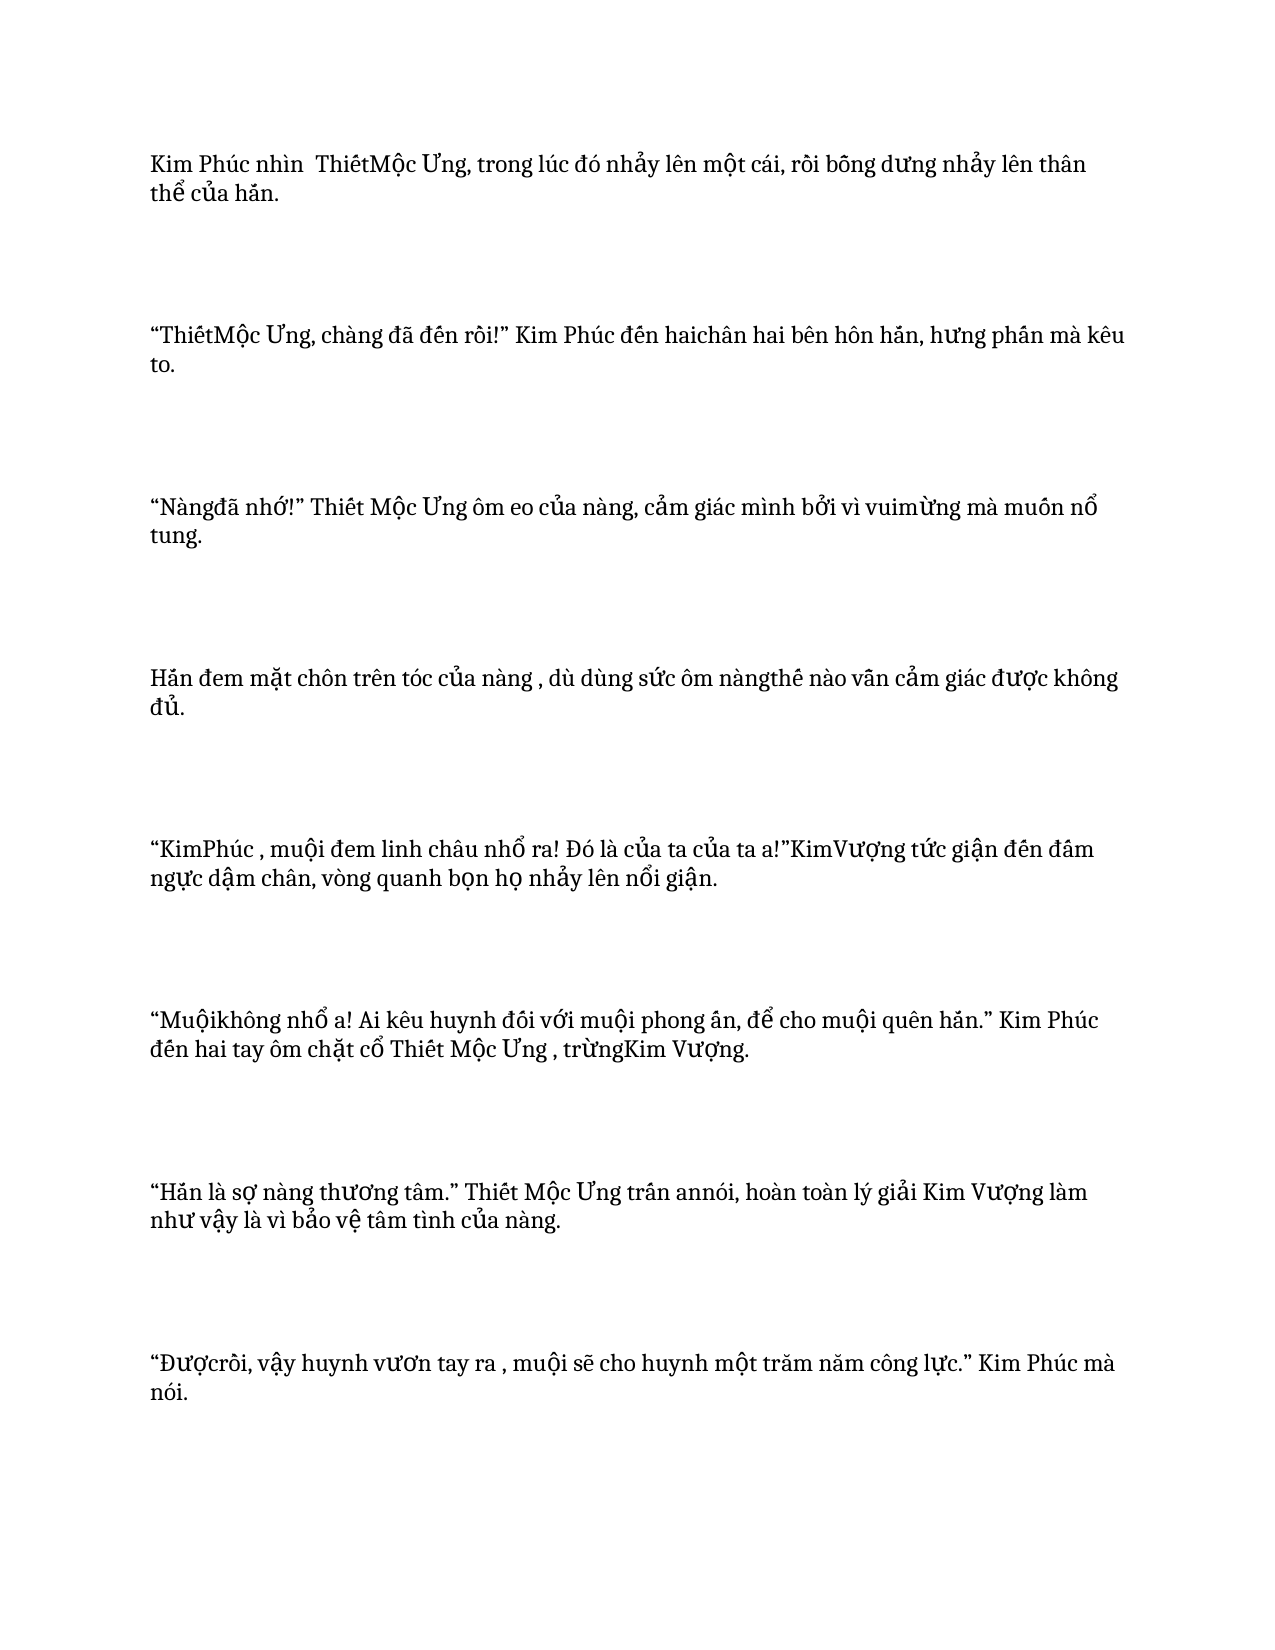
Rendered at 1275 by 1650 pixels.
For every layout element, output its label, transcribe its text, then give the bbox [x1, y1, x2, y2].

text “KimPhúc , muội đem linh châu nhổ ra! Đó là của ta của ta a!”KimVượng tức giận đến đấm ngực dậm chân, vòng quanh bọn họ nhảy lên nổi giận. [150, 835, 1125, 892]
text Hắn đem mặt chôn trên tóc của nàng , dù dùng sức ôm nàngthế nào vẫn cảm giác được không đủ. [150, 664, 1125, 721]
text “Hắn là sợ nàng thương tâm.” Thiết Mộc Ưng trấn annói, hoàn toàn lý giải Kim Vượng làm như vậy là vì bảo vệ tâm tình của nàng. [150, 1177, 1125, 1235]
text Kim Phúc nhìn ThiếtMộc Ưng, trong lúc đó nhảy lên một cái, rồi bỗng dưng nhảy lên thân thể của hắn. [150, 150, 1125, 207]
text “ThiếtMộc Ưng, chàng đã đến rồi!” Kim Phúc đến haichân hai bên hôn hắn, hưng phấn mà kêu to. [150, 321, 1125, 379]
text “Nàngđã nhớ!” Thiết Mộc Ưng ôm eo của nàng, cảm giác mình bởi vì vuimừng mà muốn nổ tung. [150, 492, 1125, 550]
text “Đượcrồi, vậy huynh vươn tay ra , muội sẽ cho huynh một trăm năm công lực.” Kim Phúc mà nói. [150, 1349, 1125, 1406]
text “Muộikhông nhổ a! Ai kêu huynh đối với muội phong ấn, để cho muội quên hắn.” Kim Phúc đến hai tay ôm chặt cổ Thiết Mộc Ưng , trừngKim Vượng. [150, 1006, 1125, 1064]
